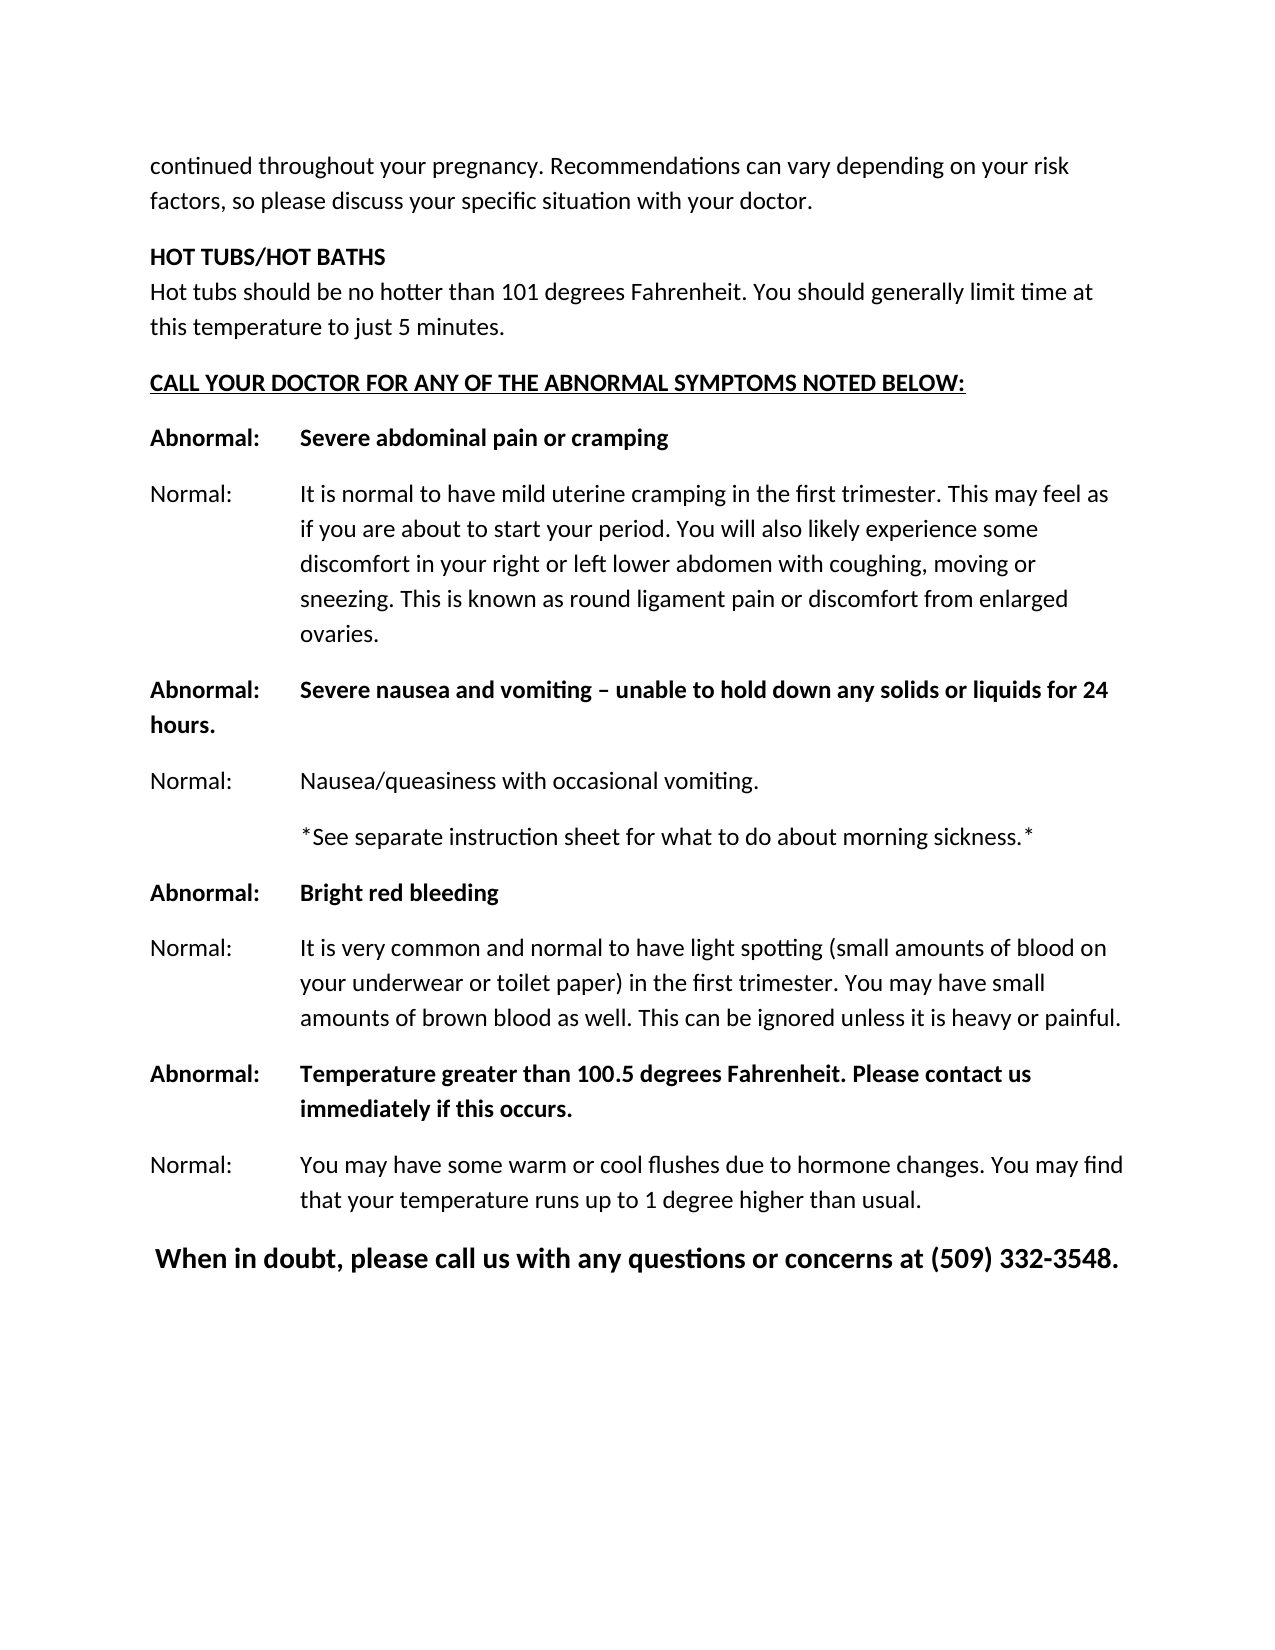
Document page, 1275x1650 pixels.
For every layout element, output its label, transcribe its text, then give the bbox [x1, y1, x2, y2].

text *See separate instruction sheet for what to do about morning sickness.* [150, 821, 1125, 851]
text When in doubt, please call us with any questions or concerns at (509) 332-3548. [150, 1240, 1125, 1276]
text CALL YOUR DOCTOR FOR ANY OF THE ABNORMAL SYMPTOMS NOTED BELOW: [150, 367, 1125, 397]
text Abnormal: Temperature greater than 100.5 degrees Fahrenheit. Please contact us immediately if this occurs. [150, 1058, 1125, 1124]
text Normal: You may have some warm or cool flushes due to hormone changes. You may find that your temperature runs up to 1 degree higher than usual. [150, 1149, 1125, 1215]
text Abnormal: Severe nausea and vomiting – unable to hold down any solids or liquids for 24 hours. [150, 674, 1125, 740]
text Normal: Nausea/queasiness with occasional vomiting. [150, 765, 1125, 796]
text Abnormal: Severe abdominal pain or cramping [150, 422, 1125, 453]
text HOT TUBS/HOT BATHS Hot tubs should be no hotter than 101 degrees Fahrenheit. You should generally limit time at this temperature to just 5 minutes. [150, 241, 1125, 341]
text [150, 150, 1125, 216]
text Normal: It is normal to have mild uterine cramping in the first trimester. This may feel as if you are about to start your period. You will also likely experience some discomfort in your right or left lower abdomen with coughing, moving or sneezing. This is known as round ligament pain or discomfort from enlarged ovaries. [150, 478, 1125, 649]
text Normal: It is very common and normal to have light spotting (small amounts of blood on your underwear or toilet paper) in the first trimester. You may have small amounts of brown blood as well. This can be ignored unless it is heavy or painful. [150, 932, 1125, 1033]
text Abnormal: Bright red bleeding [150, 877, 1125, 907]
